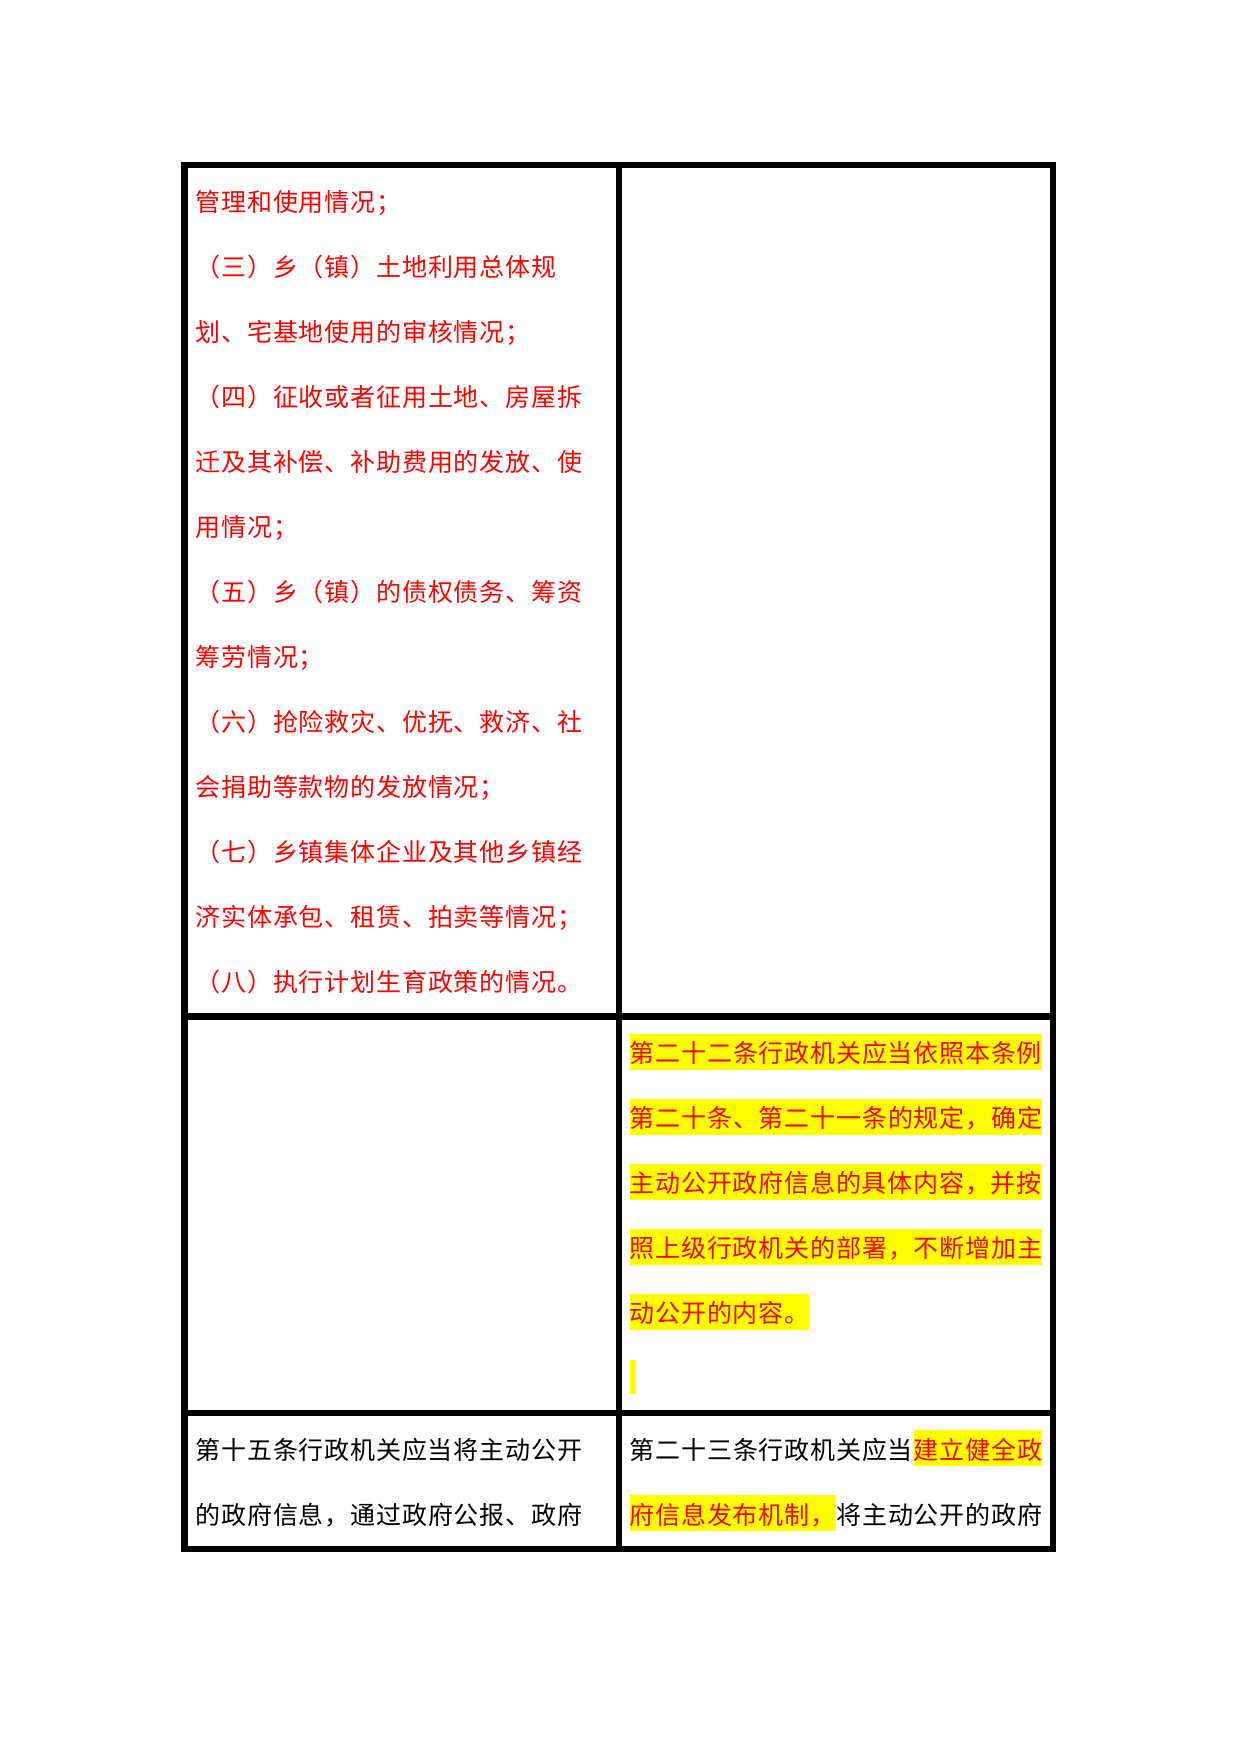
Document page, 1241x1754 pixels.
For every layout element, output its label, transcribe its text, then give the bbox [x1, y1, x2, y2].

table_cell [188, 168, 616, 1013]
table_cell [622, 1416, 1050, 1546]
table_cell 第二十二条行政机关应当依照本条例第二十条、第二十一条的规定，确定主动公开政府信息的具体内容，并按照上级行政机关的部署，不断增加主动公开的内容。 [622, 1020, 1050, 1409]
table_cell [622, 168, 1050, 1013]
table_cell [188, 1416, 616, 1546]
table_cell [188, 1020, 616, 1409]
